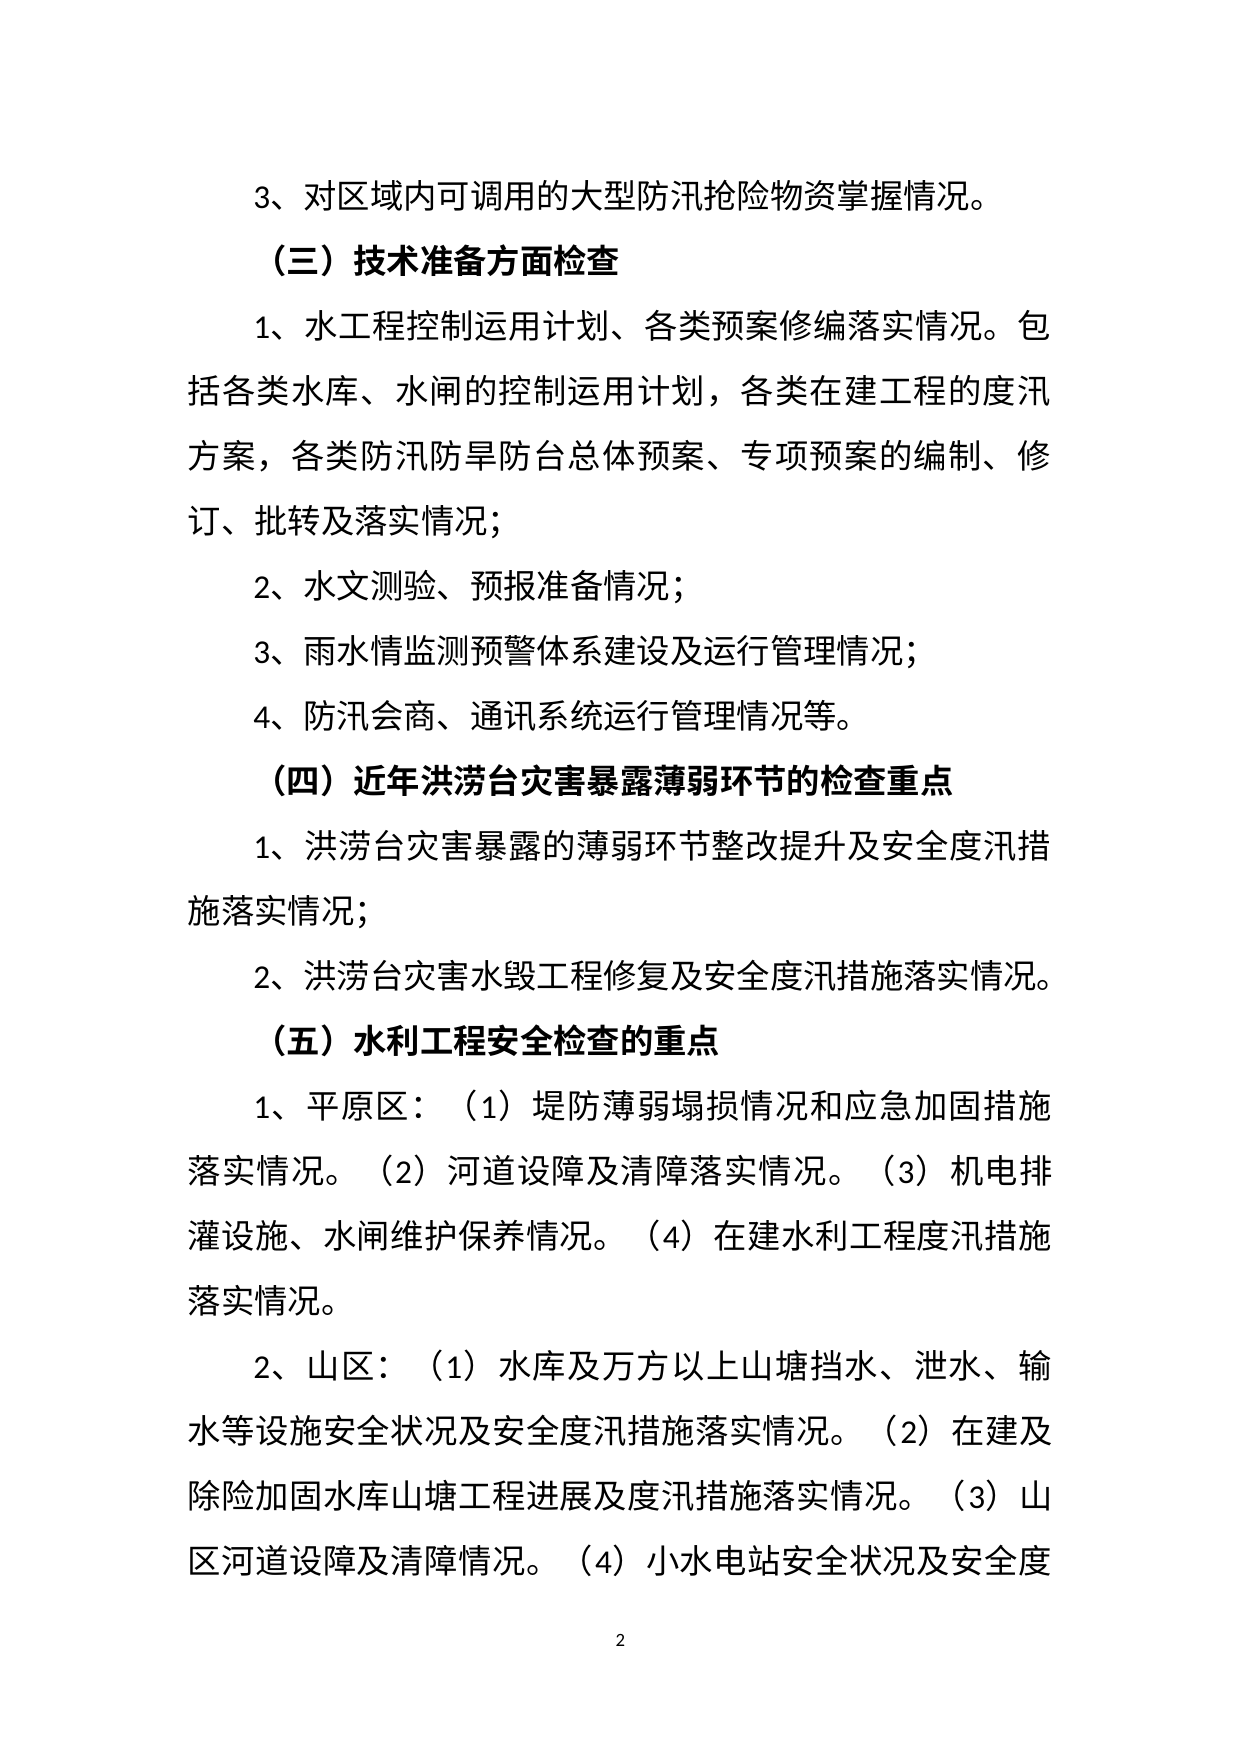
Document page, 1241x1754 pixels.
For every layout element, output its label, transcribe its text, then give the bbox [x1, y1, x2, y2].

text 1、平原区：（1）堤防薄弱塌损情况和应急加固措施落实情况。（2）河道设障及清障落实情况。（3）机电排灌设施、水闸维护保养情况。（4）在建水利工程度汛措施落实情况。 [187, 1072, 1053, 1332]
text 4、防汛会商、通讯系统运行管理情况等。 [187, 682, 1053, 747]
text 2、洪涝台灾害水毁工程修复及安全度汛措施落实情况。 [187, 942, 1053, 1007]
text （五）水利工程安全检查的重点 [187, 1007, 1053, 1072]
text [187, 1332, 1053, 1592]
text （四）近年洪涝台灾害暴露薄弱环节的检查重点 [187, 747, 1053, 812]
text 1、洪涝台灾害暴露的薄弱环节整改提升及安全度汛措施落实情况； [187, 812, 1053, 942]
text 3、对区域内可调用的大型防汛抢险物资掌握情况。 [187, 162, 1053, 227]
text 1、水工程控制运用计划、各类预案修编落实情况。包括各类水库、水闸的控制运用计划，各类在建工程的度汛方案，各类防汛防旱防台总体预案、专项预案的编制、修订、批转及落实情况； [187, 292, 1053, 552]
text 2、水文测验、预报准备情况； [187, 552, 1053, 617]
text （三）技术准备方面检查 [187, 227, 1053, 292]
text 3、雨水情监测预警体系建设及运行管理情况； [187, 617, 1053, 682]
